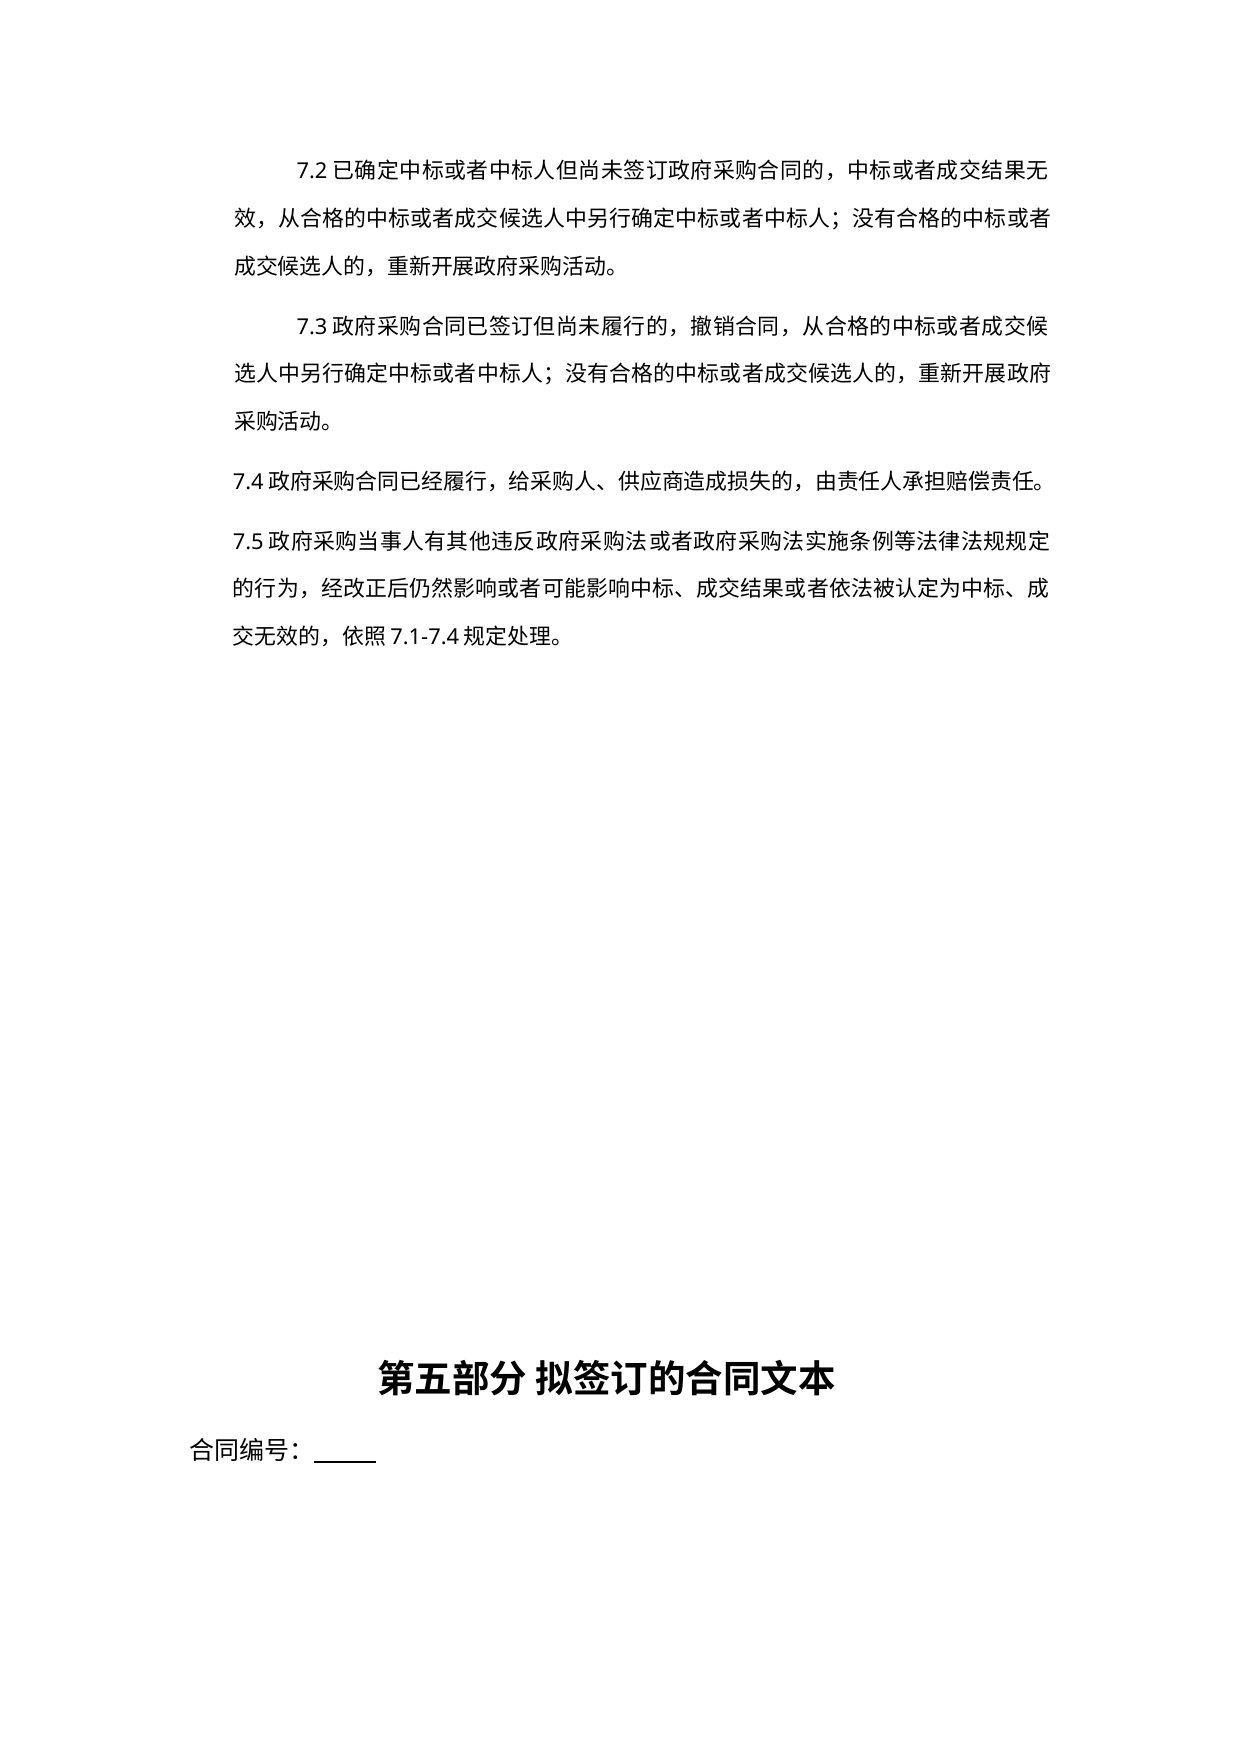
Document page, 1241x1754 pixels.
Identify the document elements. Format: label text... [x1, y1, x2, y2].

text 7.4政府采购合同已经履行，给采购人、供应商造成损失的，由责任人承担赔偿责任。 [233, 464, 1051, 496]
text 7.5政府采购当事人有其他违反政府采购法或者政府采购法实施条例等法律法规规定的行为，经改正后仍然影响或者可能影响中标、成交结果或者依法被认定为中标、成交无效的，依照7.1-7.4规定处理。 [233, 524, 1051, 651]
text 7.3政府采购合同已签订但尚未履行的，撤销合同，从合格的中标或者成交候选人中另行确定中标或者中标人；没有合格的中标或者成交候选人的，重新开展政府采购活动。 [234, 309, 1051, 435]
text 7.2已确定中标或者中标人但尚未签订政府采购合同的，中标或者成交结果无效，从合格的中标或者成交候选人中另行确定中标或者中标人；没有合格的中标或者成交候选人的，重新开展政府采购活动。 [234, 153, 1051, 280]
text 合同编号： [189, 1430, 1051, 1466]
text 第五部分 拟签订的合同文本 [264, 1349, 1051, 1403]
